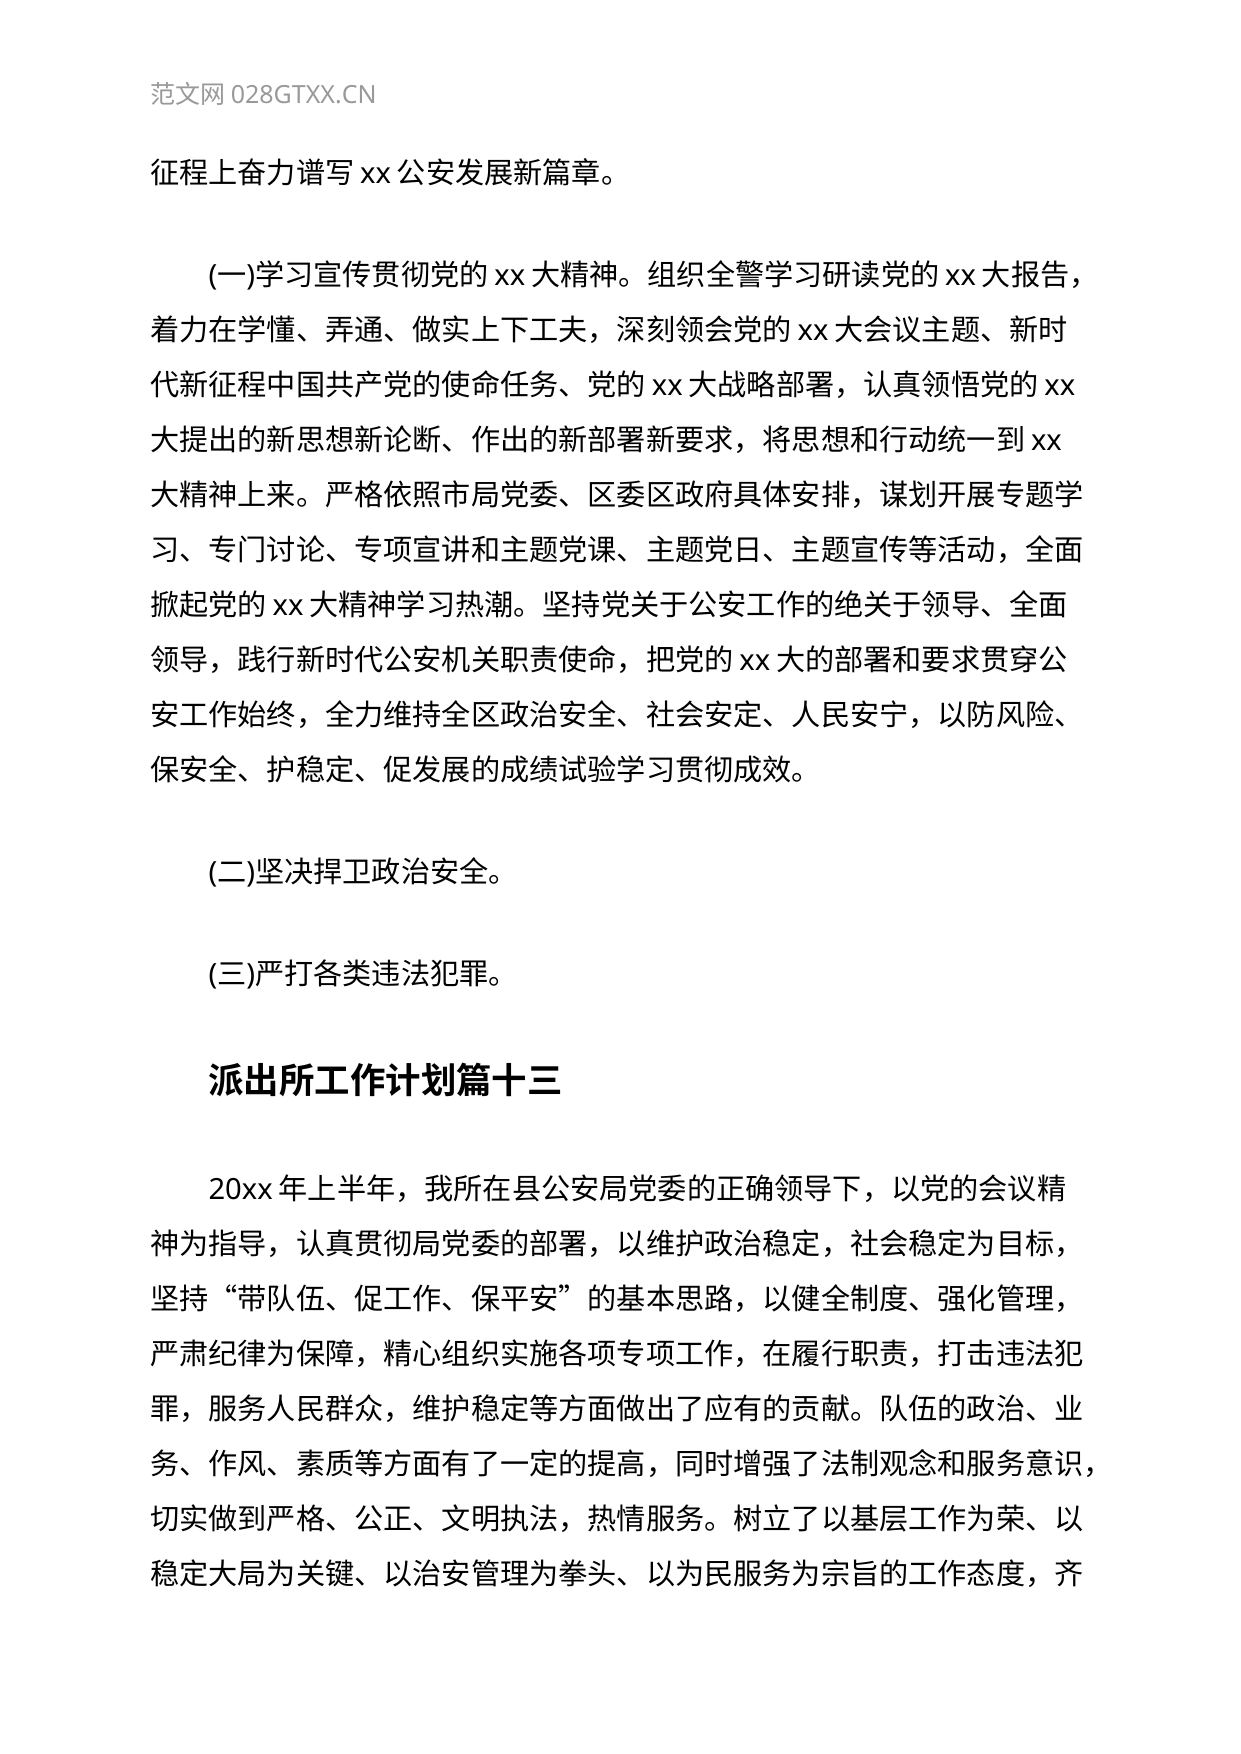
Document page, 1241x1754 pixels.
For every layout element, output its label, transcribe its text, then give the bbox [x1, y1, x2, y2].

text (三)严打各类违法犯罪。 [150, 950, 1090, 993]
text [150, 150, 1090, 192]
text (二)坚决捍卫政治安全。 [150, 848, 1090, 891]
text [150, 1166, 1090, 1592]
text (一)学习宣传贯彻党的xx大精神。组织全警学习研读党的xx大报告，着力在学懂、弄通、做实上下工夫，深刻领会党的xx大会议主题、新时代新征程中国共产党的使命任务、党的xx大战略部署，认真领悟党的xx大提出的新思想新论断、作出的新部署新要求，将思想和行动统一到xx大精神上来。严格依照市局党委、区委区政府具体安排，谋划开展专题学习、专门讨论、专项宣讲和主题党课、主题党日、主题宣传等活动，全面掀起党的xx大精神学习热潮。坚持党关于公安工作的绝关于领导、全面领导，践行新时代公安机关职责使命，把党的xx大的部署和要求贯穿公安工作始终，全力维持全区政治安全、社会安定、人民安宁，以防风险、保安全、护稳定、促发展的成绩试验学习贯彻成效。 [150, 252, 1090, 789]
text 派出所工作计划篇十三 [150, 1052, 1090, 1104]
